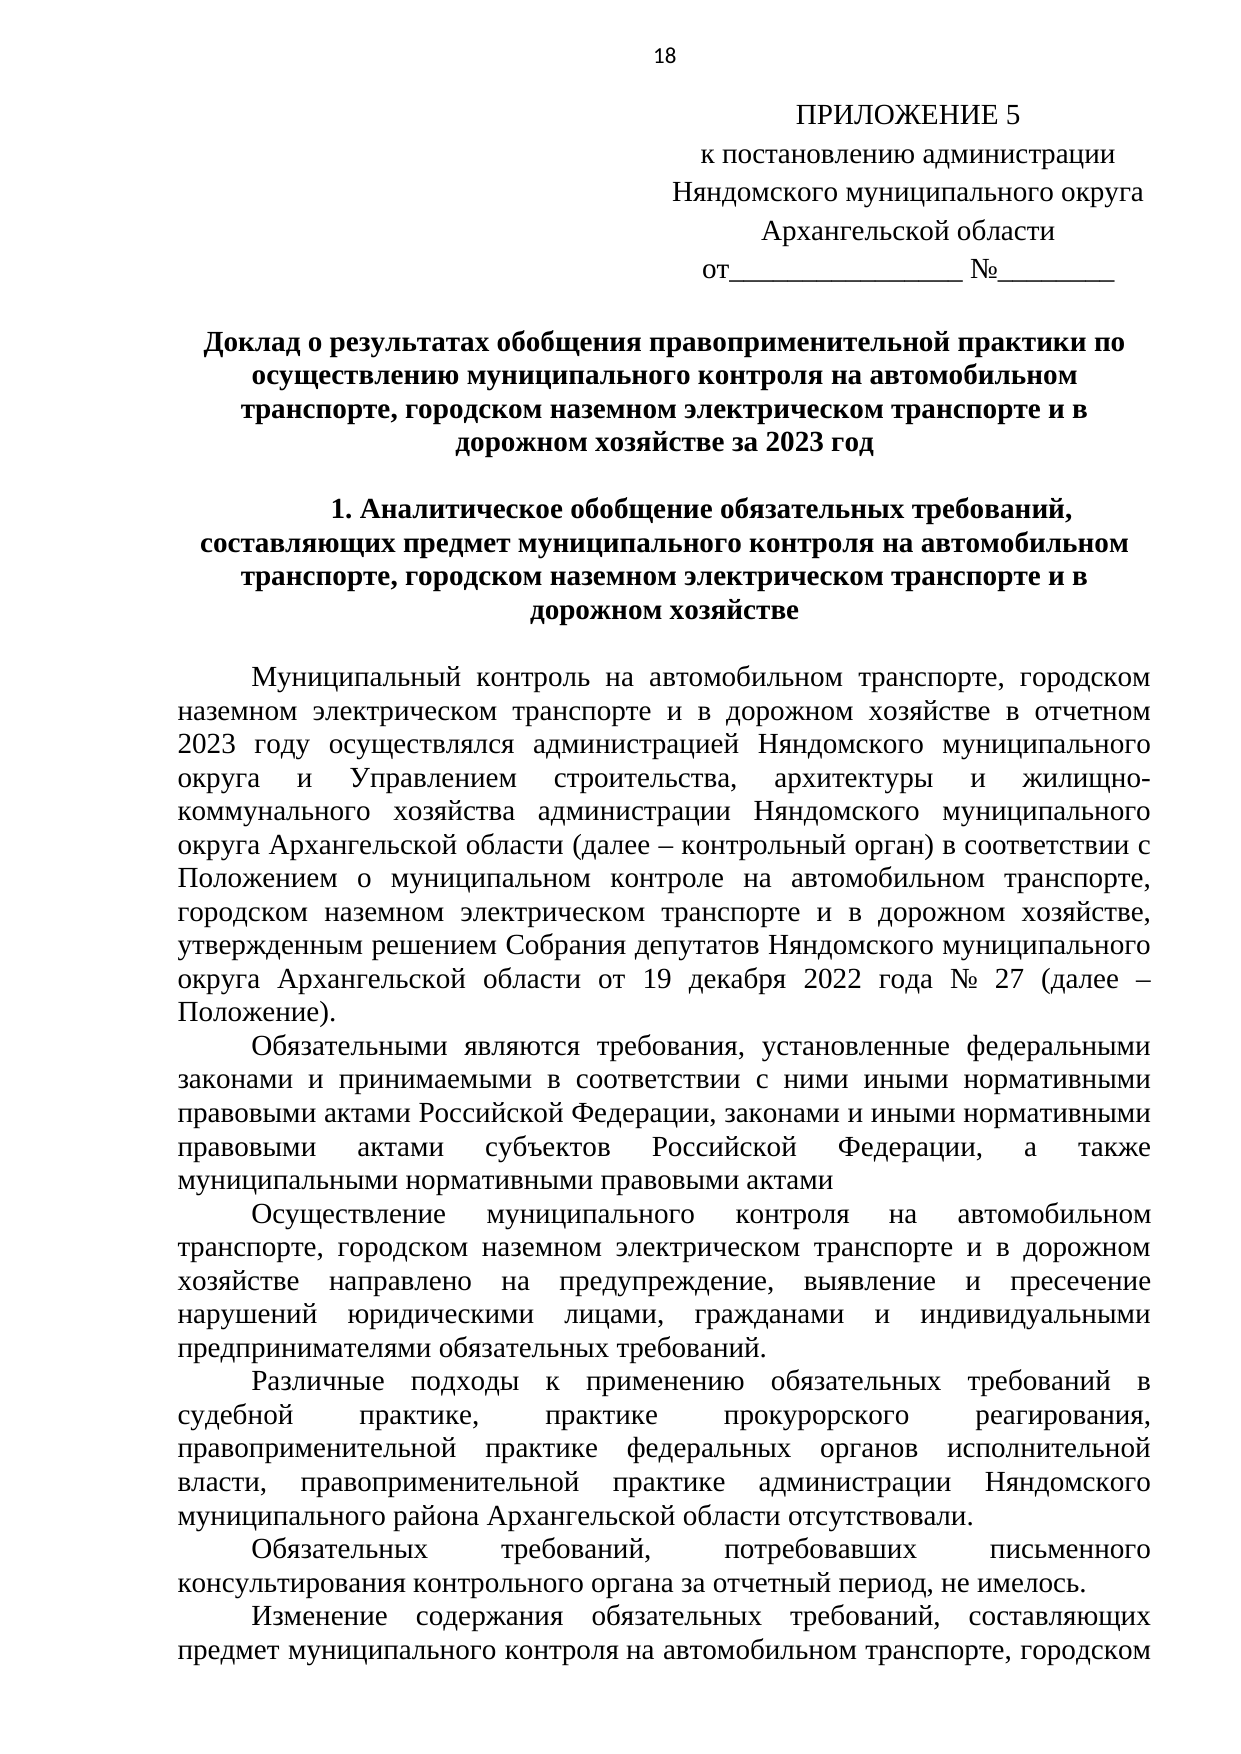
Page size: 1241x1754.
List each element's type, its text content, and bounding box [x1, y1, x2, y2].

text ПРИЛОЖЕНИЕ 5 [664, 97, 1152, 131]
text Обязательными являются требования, установленные федеральными законами и принимаемыми в соответствии с ними иными нормативными правовыми актами Российской Федерации, законами и иными нормативными правовыми актами субъектов Российской Федерации, а также муниципальными нормативными правовыми актами [177, 1028, 1152, 1196]
text 1. Аналитическое обобщение обязательных требований, составляющих предмет муниципального контроля на автомобильном транспорте, городском наземном электрическом транспорте и в дорожном хозяйстве [177, 491, 1152, 626]
text Муниципальный контроль на автомобильном транспорте, городском наземном электрическом транспорте и в дорожном хозяйстве в отчетном 2023 году осуществлялся администрацией Няндомского муниципального округа и Управлением строительства, архитектуры и жилищно-коммунального хозяйства администрации Няндомского муниципального округа Архангельской области (далее – контрольный орган) в соответствии с Положением о муниципальном контроле на автомобильном транспорте, городском наземном электрическом транспорте и в дорожном хозяйстве, утвержденным решением Собрания депутатов Няндомского муниципального округа Архангельской области от 19 декабря 2022 года № 27 (далее – Положение). [177, 659, 1152, 1028]
text Обязательных требований, потребовавших письменного консультирования контрольного органа за отчетный период, не имелось. [177, 1531, 1152, 1598]
text Доклад о результатах обобщения правоприменительной практики по осуществлению муниципального контроля на автомобильном транспорте, городском наземном электрическом транспорте и в дорожном хозяйстве за 2023 год [177, 324, 1152, 458]
text к постановлению администрации Няндомского муниципального округа Архангельской области от________________ №________ [664, 136, 1152, 285]
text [177, 1598, 1152, 1665]
text Осуществление муниципального контроля на автомобильном транспорте, городском наземном электрическом транспорте и в дорожном хозяйстве направлено на предупреждение, выявление и пресечение нарушений юридическими лицами, гражданами и индивидуальными предпринимателями обязательных требований. [177, 1196, 1152, 1363]
text Различные подходы к применению обязательных требований в судебной практике, практике прокурорского реагирования, правоприменительной практике федеральных органов исполнительной власти, правоприменительной практике администрации Няндомского муниципального района Архангельской области отсутствовали. [177, 1363, 1152, 1531]
